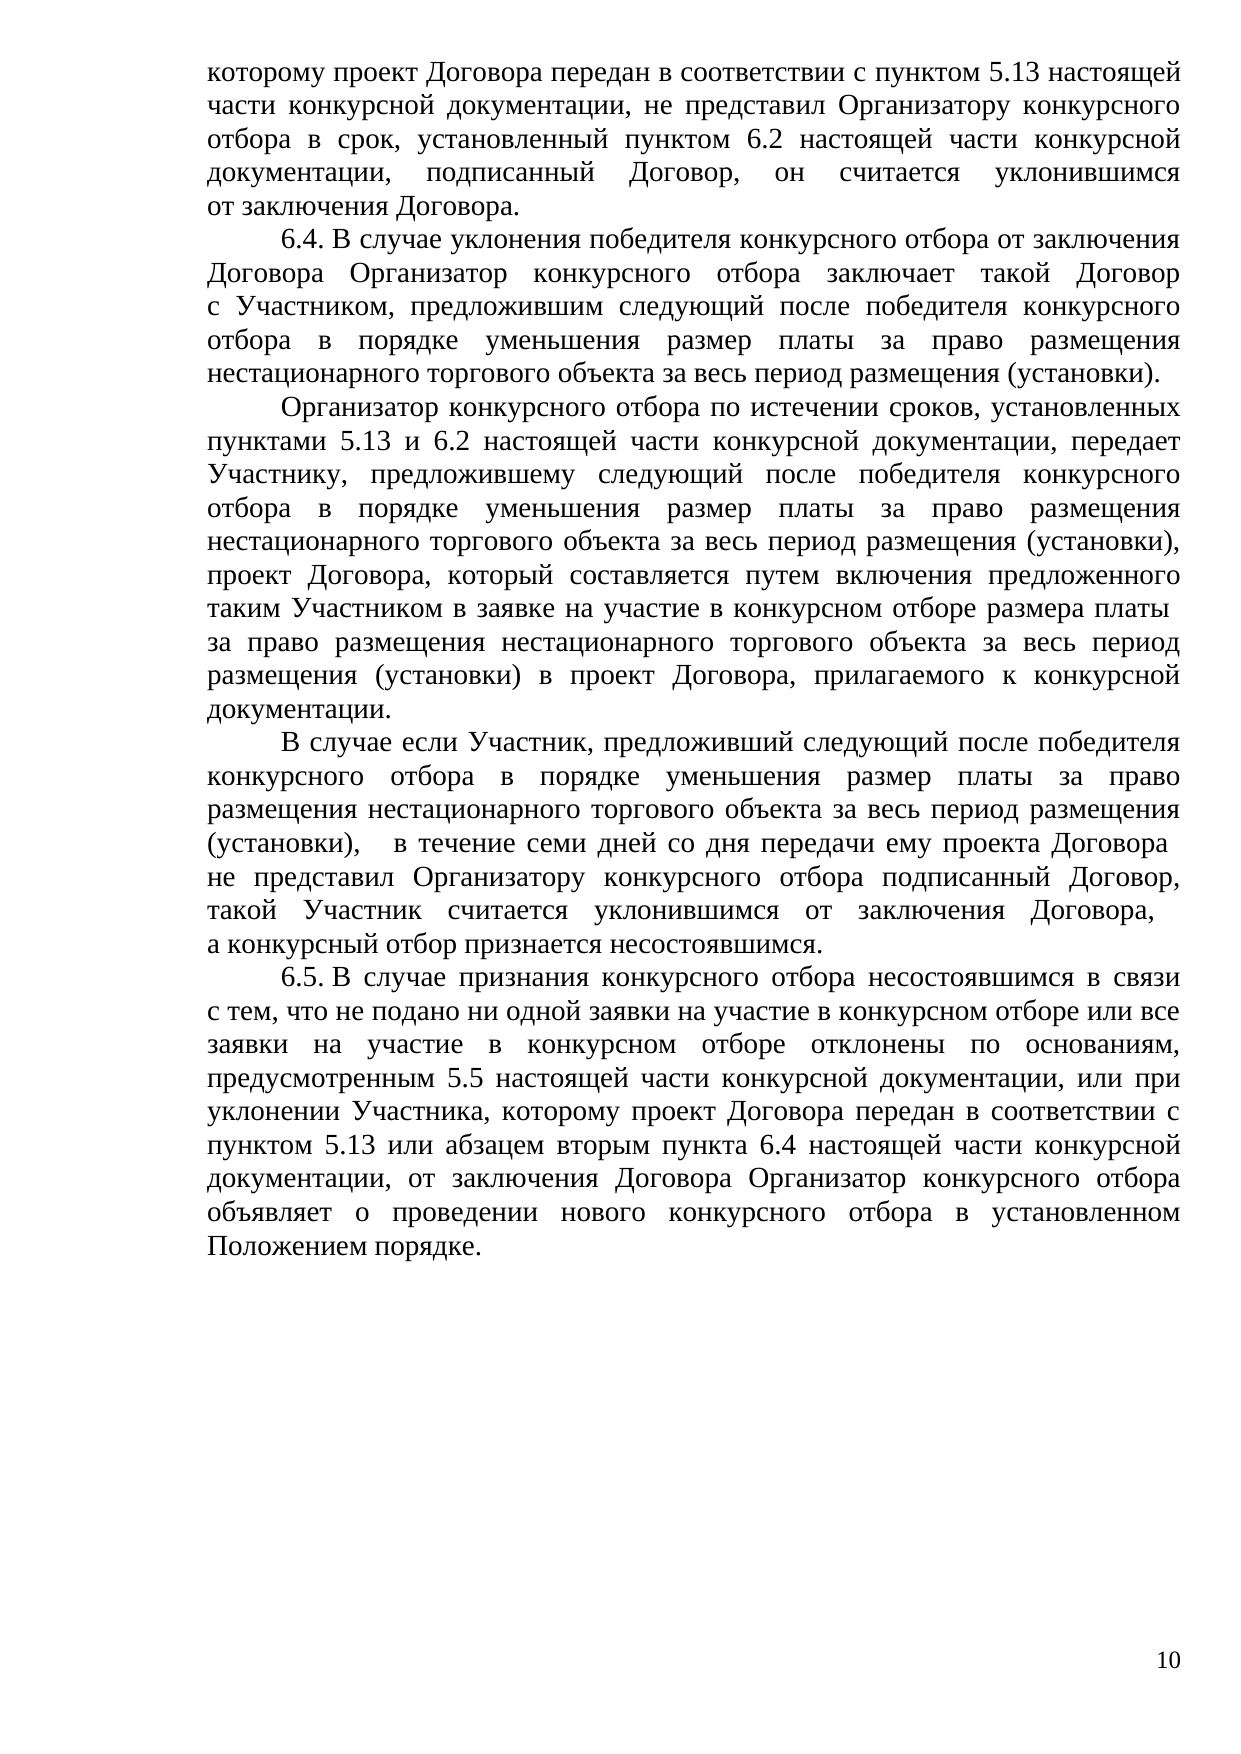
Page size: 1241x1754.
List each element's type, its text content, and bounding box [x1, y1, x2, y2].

list Организатор конкурсного отбора по истечении сроков, установленных пунктами 5.13 и 6.2 настоящей части конкурсной документации, передает Участнику, предложившему следующий после победителя конкурсного отбора в порядке уменьшения размер платы за право размещения нестационарного торгового объекта за весь период размещения (установки), проект Договора, который составляется путем включения предложенного таким Участником в заявке на участие в конкурсном отборе размера платы за право размещения нестационарного торгового объекта за весь период размещения (установки) в проект Договора, прилагаемого к конкурсной документации. [207, 389, 1181, 724]
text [207, 54, 1181, 221]
list 6.4. В случае уклонения победителя конкурсного отбора от заключения Договора Организатор конкурсного отбора заключает такой Договор с Участником, предложившим следующий после победителя конкурсного отбора в порядке уменьшения размер платы за право размещения нестационарного торгового объекта за весь период размещения (установки). [207, 221, 1181, 389]
text 6.5. В случае признания конкурсного отбора несостоявшимся в связи с тем, что не подано ни одной заявки на участие в конкурсном отборе или все заявки на участие в конкурсном отборе отклонены по основаниям, предусмотренным 5.5 настоящей части конкурсной документации, или при уклонении Участника, которому проект Договора передан в соответствии с пунктом 5.13 или абзацем вторым пункта 6.4 настоящей части конкурсной документации, от заключения Договора Организатор конкурсного отбора объявляет о проведении нового конкурсного отбора в установленном Положением порядке. [207, 959, 1181, 1261]
text В случае если Участник, предложивший следующий после победителя конкурсного отбора в порядке уменьшения размер платы за право размещения нестационарного торгового объекта за весь период размещения (установки), в течение семи дней со дня передачи ему проекта Договора не представил Организатору конкурсного отбора подписанный Договор, такой Участник считается уклонившимся от заключения Договора, а конкурсный отбор признается несостоявшимся. [207, 724, 1181, 959]
